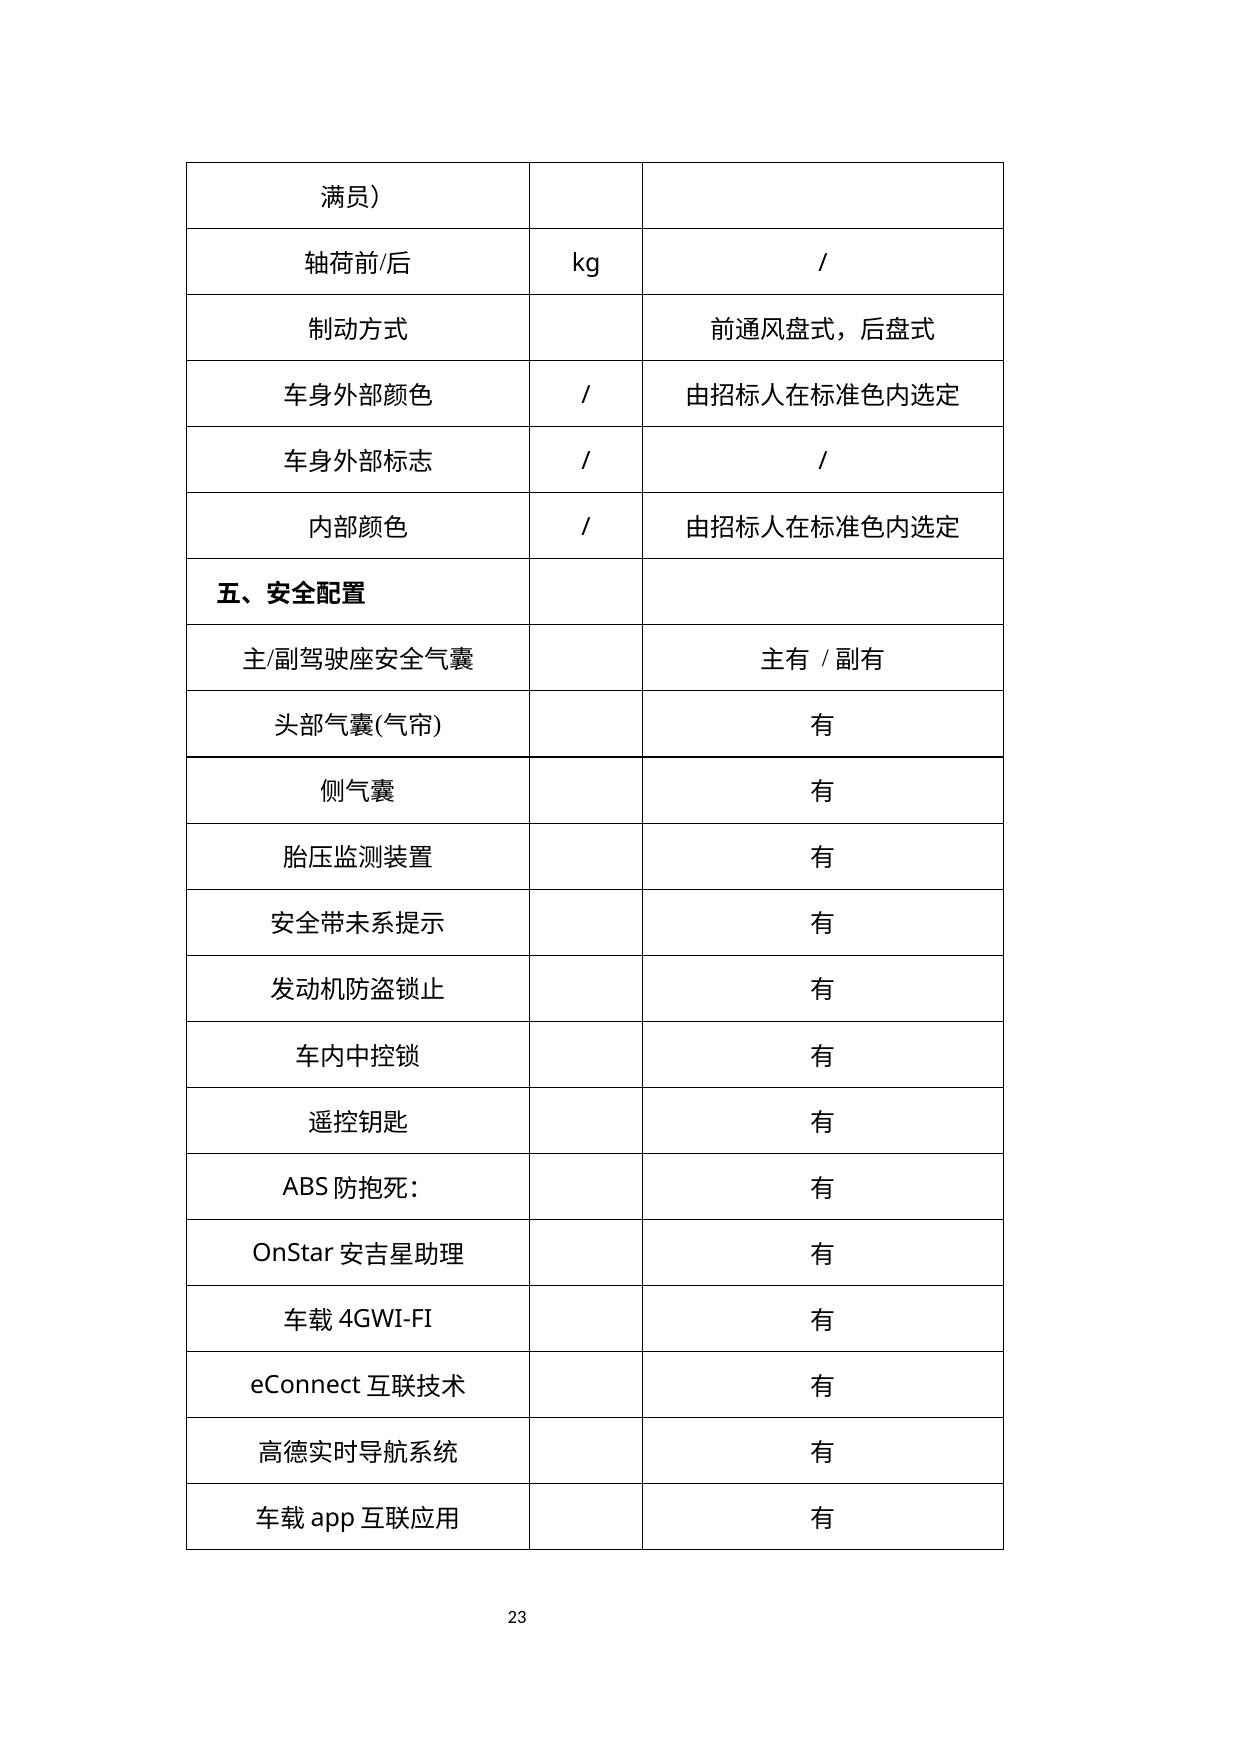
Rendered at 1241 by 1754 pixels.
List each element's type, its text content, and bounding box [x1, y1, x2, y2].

table_cell [530, 1022, 642, 1087]
table_cell eConnect互联技术 [187, 1352, 529, 1417]
table_cell [530, 1088, 642, 1153]
table_cell 有 [643, 956, 1003, 1021]
table_cell [530, 625, 642, 690]
table_cell 主/副驾驶座安全气囊 [187, 625, 529, 690]
table_cell / [643, 427, 1003, 492]
table_cell 安全带未系提示 [187, 890, 529, 954]
table_cell 有 [643, 1418, 1003, 1483]
table_cell 五、安全配置 [187, 559, 529, 624]
table_cell 车载4GWI-FI [187, 1286, 529, 1351]
table_cell 胎压监测装置 [187, 824, 529, 888]
table_cell / [530, 361, 642, 426]
table_cell [530, 956, 642, 1021]
table_cell 高德实时导航系统 [187, 1418, 529, 1483]
table_cell / [530, 493, 642, 558]
table_cell 有 [643, 1286, 1003, 1351]
table_cell 制动方式 [187, 295, 529, 360]
table_cell [530, 1352, 642, 1417]
table_cell 有 [643, 1484, 1003, 1549]
table_cell 车身外部标志 [187, 427, 529, 492]
table_cell 有 [643, 1088, 1003, 1153]
table_cell kg [530, 229, 642, 294]
table_cell [530, 1154, 642, 1219]
table_cell 内部颜色 [187, 493, 529, 558]
table_cell [530, 824, 642, 888]
table_cell [530, 559, 642, 624]
table_cell OnStar安吉星助理 [187, 1220, 529, 1285]
table_cell ABS防抱死： [187, 1154, 529, 1219]
table_cell 整车总质量（满油、满水、满员） [187, 163, 529, 228]
table_cell 有 [643, 890, 1003, 954]
table_cell 前通风盘式，后盘式 [643, 295, 1003, 360]
table_cell [643, 559, 1003, 624]
table_cell / [643, 163, 1003, 228]
table_cell [530, 758, 642, 822]
table_cell 有 [643, 758, 1003, 822]
table_cell 头部气囊(气帘) [187, 691, 529, 756]
table_cell 有 [643, 1154, 1003, 1219]
table_cell 有 [643, 691, 1003, 756]
table_cell 有 [643, 1352, 1003, 1417]
table_cell / [643, 229, 1003, 294]
table_cell 侧气囊 [187, 758, 529, 822]
table_cell 由招标人在标准色内选定 [643, 493, 1003, 558]
table_cell kg [530, 163, 642, 228]
table_cell [530, 1418, 642, 1483]
table_cell 车载app互联应用 [187, 1484, 529, 1549]
table_cell 主有 / 副有 [643, 625, 1003, 690]
table_cell 轴荷前/后 [187, 229, 529, 294]
table_cell 有 [643, 824, 1003, 888]
table_cell 遥控钥匙 [187, 1088, 529, 1153]
table_cell [530, 1220, 642, 1285]
table_cell [530, 1286, 642, 1351]
table_cell [530, 890, 642, 954]
table_cell 发动机防盗锁止 [187, 956, 529, 1021]
table_cell [530, 691, 642, 756]
table_cell 车内中控锁 [187, 1022, 529, 1087]
table_cell [530, 295, 642, 360]
table_cell 有 [643, 1220, 1003, 1285]
table_cell 车身外部颜色 [187, 361, 529, 426]
table_cell 由招标人在标准色内选定 [643, 361, 1003, 426]
table_cell [530, 1484, 642, 1549]
table_cell / [530, 427, 642, 492]
table_cell 有 [643, 1022, 1003, 1087]
